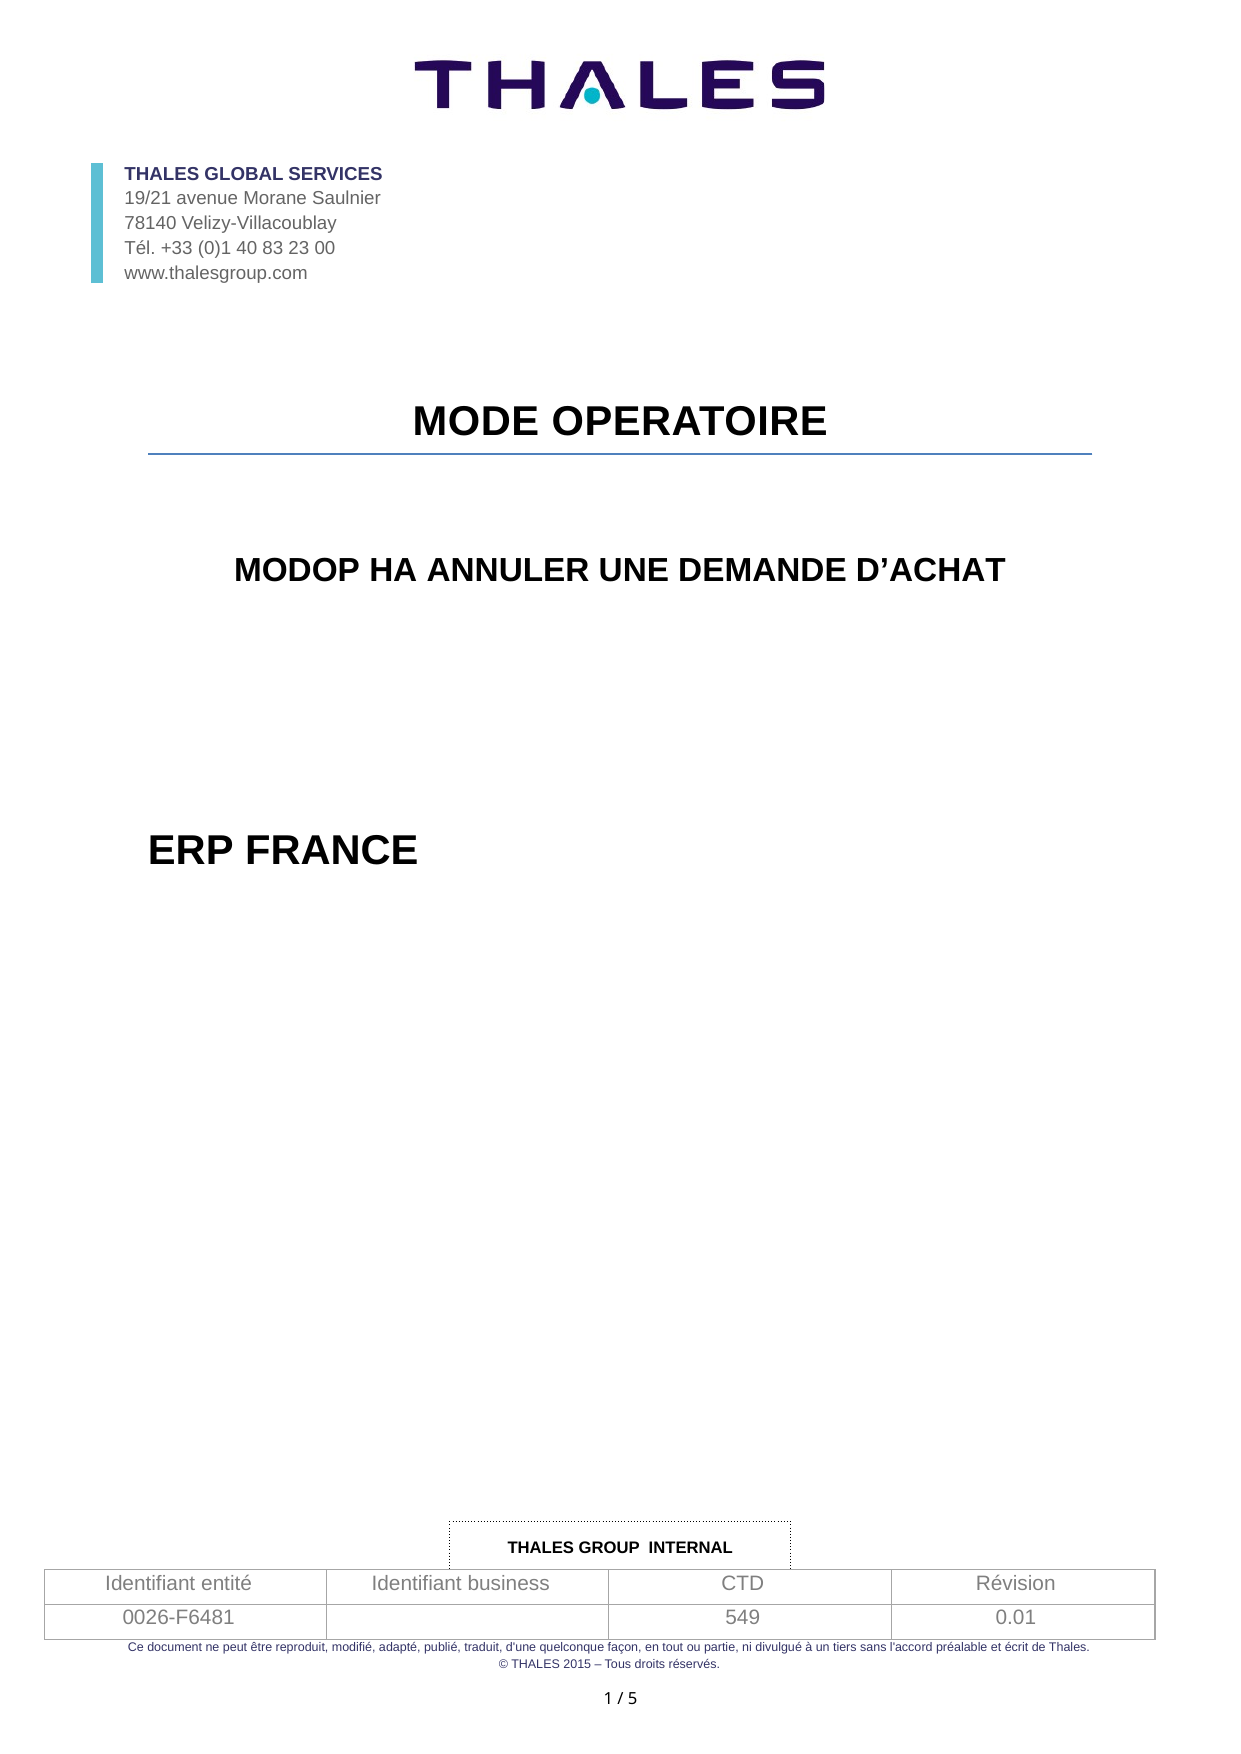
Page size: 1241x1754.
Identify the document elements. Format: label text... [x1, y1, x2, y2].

text THALES GLOBAL SERVICES [91, 162, 1092, 184]
text ERP FRANCE [148, 826, 1092, 873]
picture [413, 40, 825, 131]
text www.thalesgroup.com [103, 262, 1092, 283]
text 78140 Velizy-Villacoublay [103, 212, 1092, 233]
text MODOP HA ANNULER UNE DEMANDE D’ACHAT [148, 550, 1092, 589]
text Tél. +33 (0)1 40 83 23 00 [103, 237, 1092, 258]
text 19/21 avenue Morane Saulnier [103, 187, 1092, 209]
text MODE OPERATOIRE [148, 396, 1092, 453]
